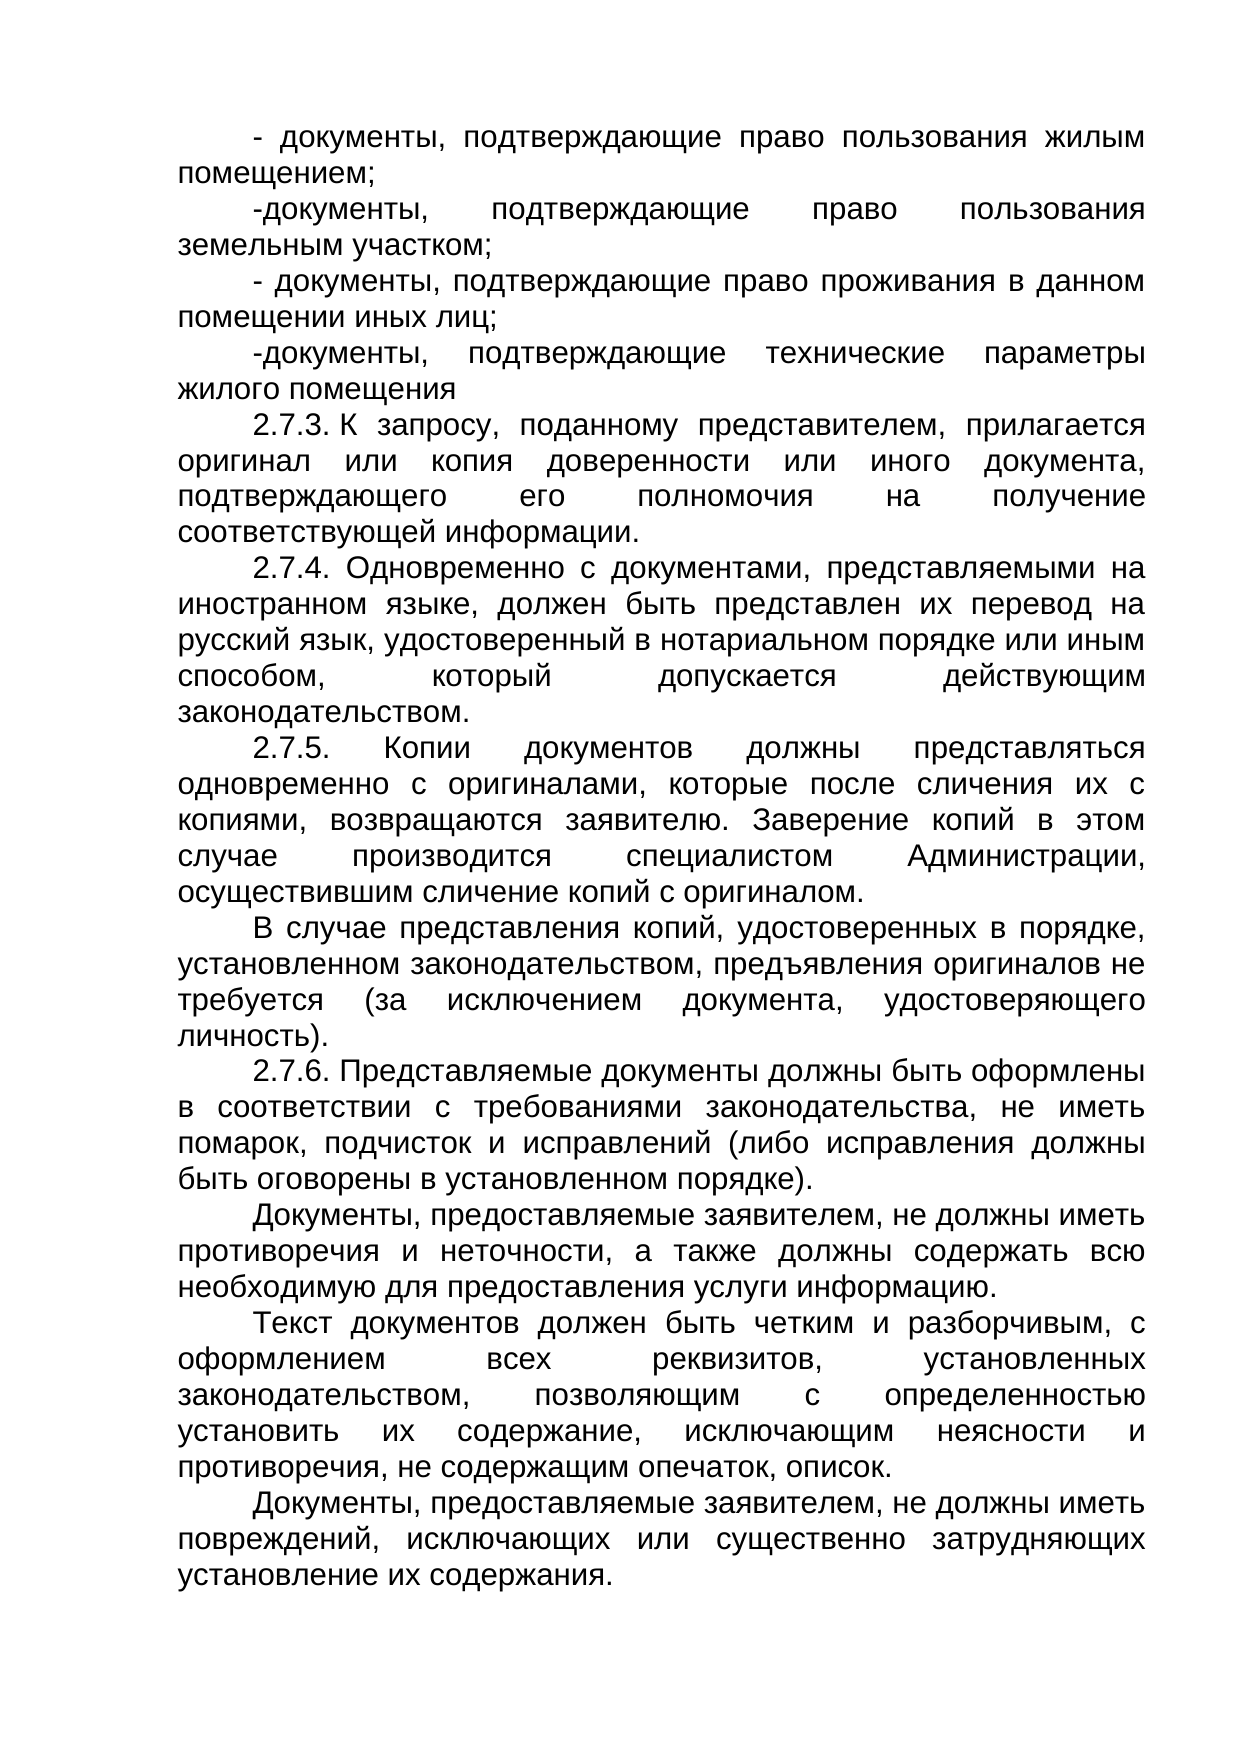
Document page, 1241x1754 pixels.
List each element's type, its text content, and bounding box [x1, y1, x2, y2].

text 2.7.3. К запросу, поданному представителем, прилагается оригинал или копия доверенности или иного документа, подтверждающего его полномочия на получение соответствующей информации. [177, 406, 1147, 549]
text -документы, подтверждающие право пользования земельным участком; [177, 190, 1147, 262]
text - документы, подтверждающие право пользования жилым помещением; [177, 118, 1147, 190]
text В случае представления копий, удостоверенных в порядке, установленном законодательством, предъявления оригиналов не требуется (за исключением документа, удостоверяющего личность). [177, 909, 1147, 1052]
text 2.7.4. Одновременно с документами, представляемыми на иностранном языке, должен быть представлен их перевод на русский язык, удостоверенный в нотариальном порядке или иным способом, который допускается действующим законодательством. [177, 549, 1147, 729]
text Документы, предоставляемые заявителем, не должны иметь повреждений, исключающих или существенно затрудняющих установление их содержания. [177, 1484, 1147, 1592]
text Документы, предоставляемые заявителем, не должны иметь противоречия и неточности, а также должны содержать всю необходимую для предоставления услуги информацию. [177, 1196, 1147, 1304]
text -документы, подтверждающие технические параметры жилого помещения [177, 334, 1147, 406]
text Текст документов должен быть четким и разборчивым, с оформлением всех реквизитов, установленных законодательством, позволяющим с определенностью установить их содержание, исключающим неясности и противоречия, не содержащим опечаток, описок. [177, 1304, 1147, 1484]
text 2.7.5. Копии документов должны представляться одновременно с оригиналами, которые после сличения их с копиями, возвращаются заявителю. Заверение копий в этом случае производится специалистом Администрации, осуществившим сличение копий с оригиналом. [177, 729, 1147, 909]
text 2.7.6. Представляемые документы должны быть оформлены в соответствии с требованиями законодательства, не иметь помарок, подчисток и исправлений (либо исправления должны быть оговорены в установленном порядке). [177, 1052, 1147, 1196]
text - документы, подтверждающие право проживания в данном помещении иных лиц; [177, 262, 1147, 334]
